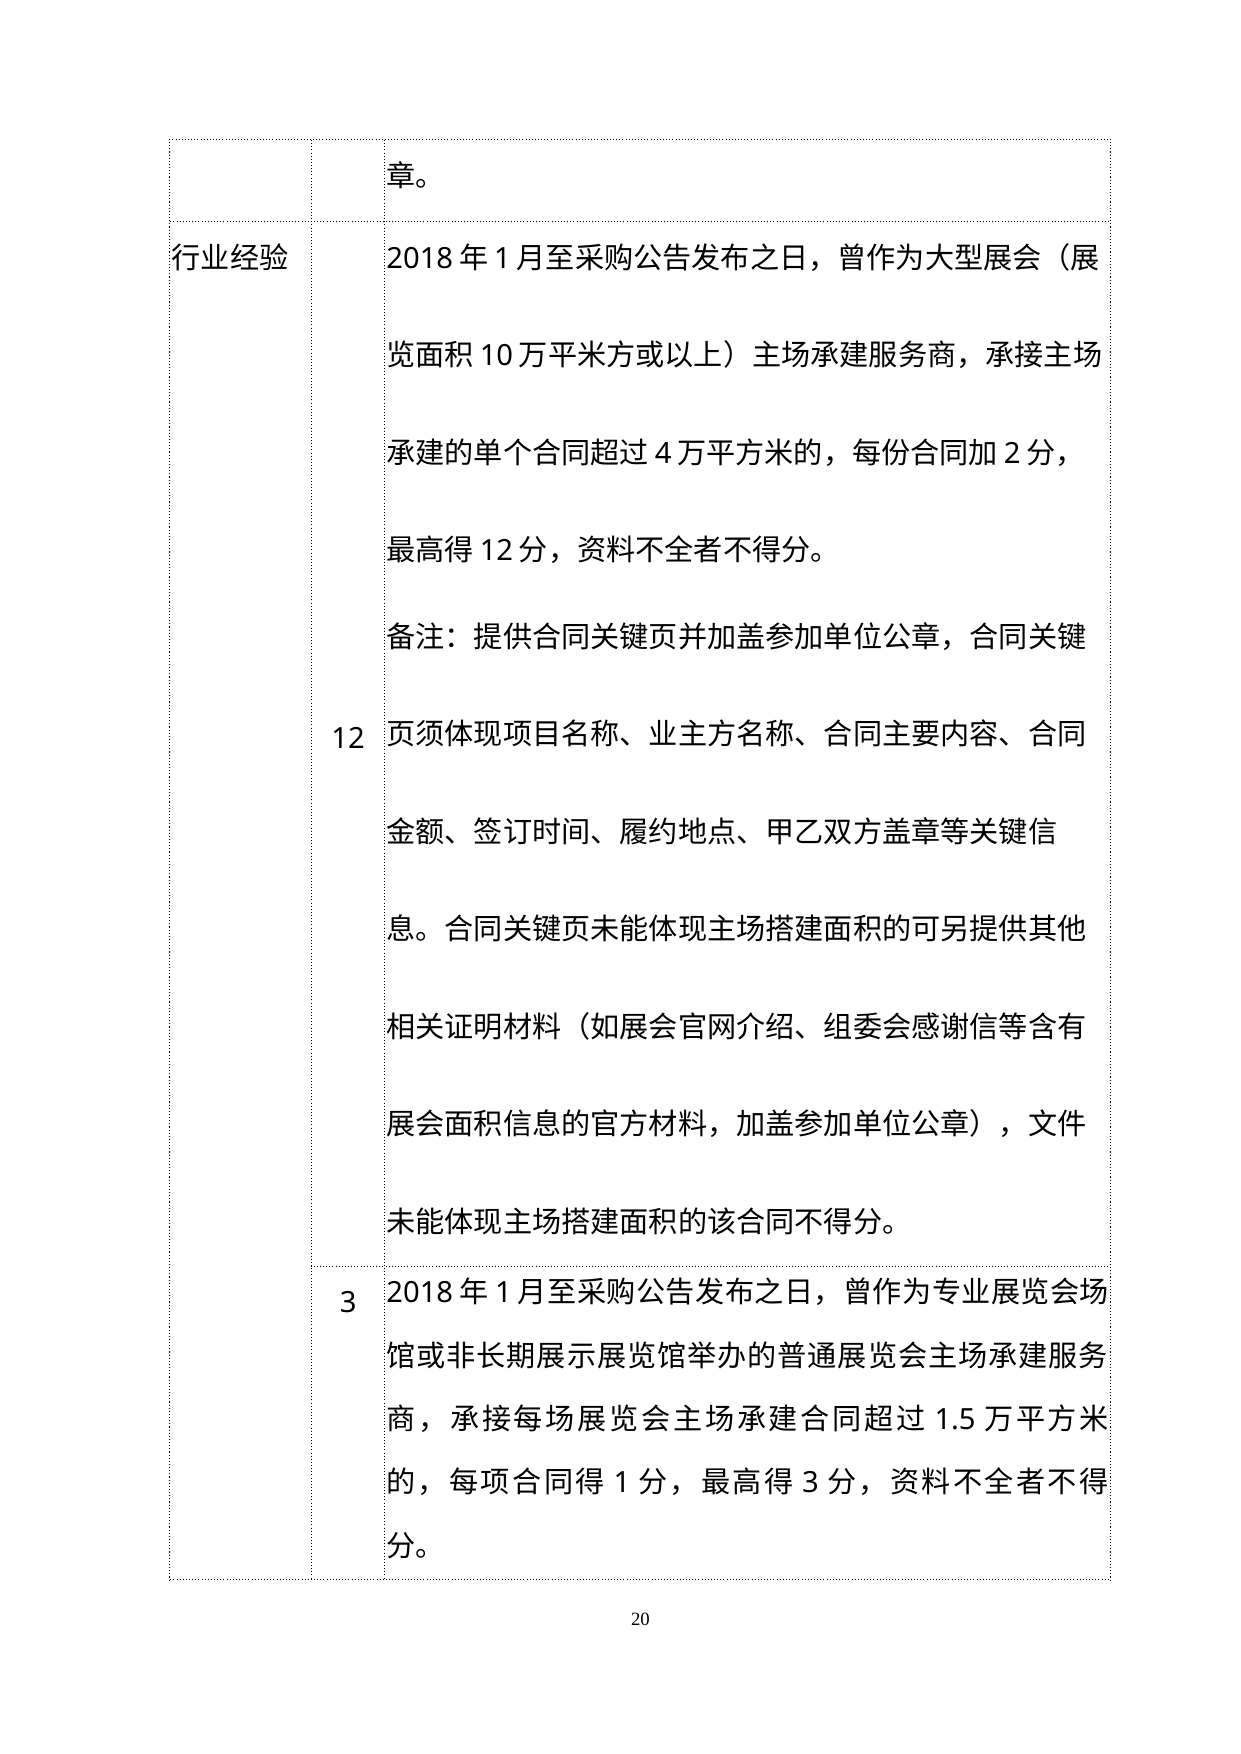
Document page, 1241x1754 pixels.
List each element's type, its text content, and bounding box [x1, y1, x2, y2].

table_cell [385, 139, 1110, 221]
table_cell 行业经验 [170, 221, 311, 1579]
table_cell 2018年1月至采购公告发布之日，曾作为大型展会（展览面积10万平米方或以上）主场承建服务商，承接主场承建的单个合同超过4万平方米的，每份合同加2分，最高得12分，资料不全者不得分。 备注：提供合同关键页并加盖参加单位公章，合同关键页须体现项目名称、业主方名称、合同主要内容、合同金额、签订时间、履约地点、甲乙双方盖章等关键信息。合同关键页未能体现主场搭建面积的可另提供其他相关证明材料（如展会官网介绍、组委会感谢信等含有展会面积信息的官方材料，加盖参加单位公章），文件未能体现主场搭建面积的该合同不得分。 [385, 221, 1110, 1266]
table_cell 3 [311, 1266, 385, 1579]
table_cell 资质证书 [170, 139, 311, 221]
table_cell 5 [311, 139, 385, 221]
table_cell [385, 1266, 1110, 1579]
table_cell 12 [311, 221, 385, 1266]
